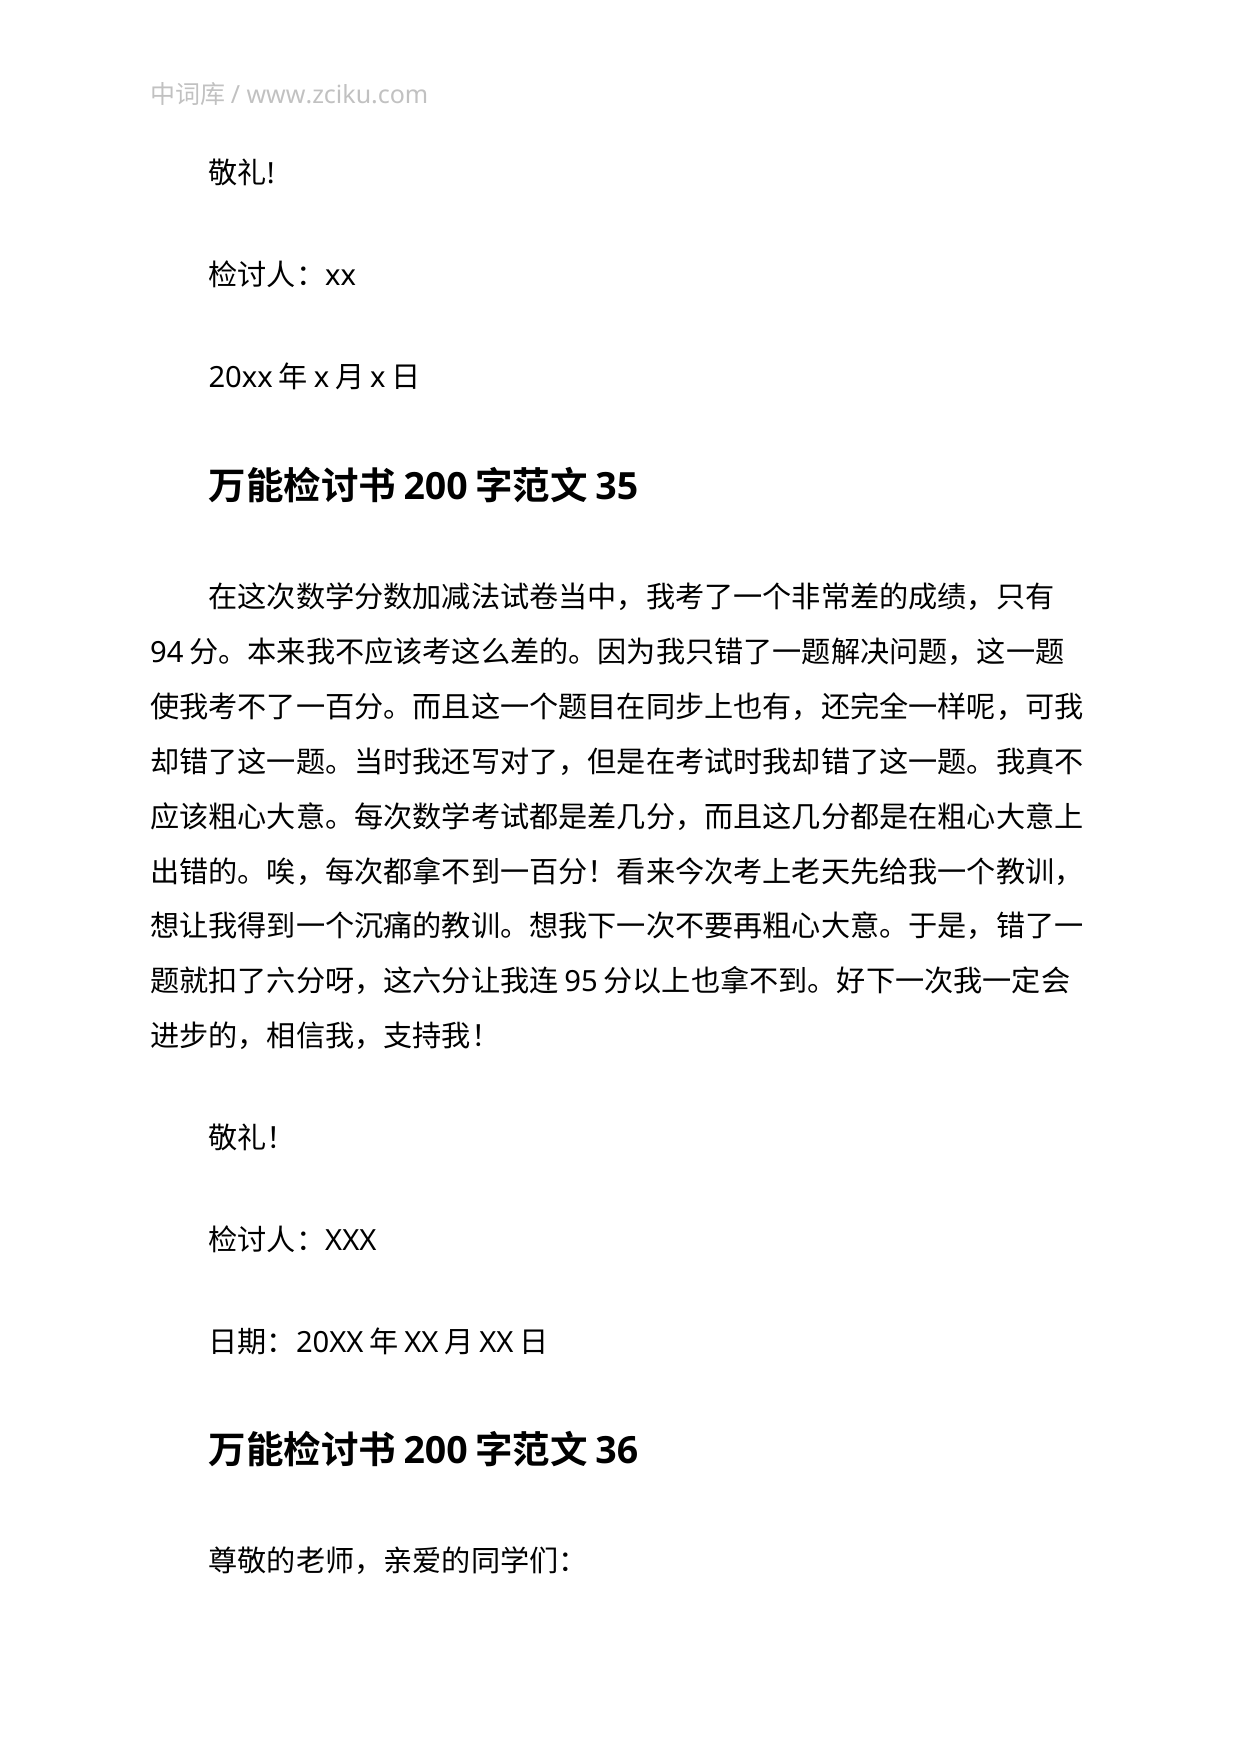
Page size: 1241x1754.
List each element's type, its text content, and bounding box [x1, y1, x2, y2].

text 在这次数学分数加减法试卷当中，我考了一个非常差的成绩，只有94分。本来我不应该考这么差的。因为我只错了一题解决问题，这一题使我考不了一百分。而且这一个题目在同步上也有，还完全一样呢，可我却错了这一题。当时我还写对了，但是在考试时我却错了这一题。我真不应该粗心大意。每次数学考试都是差几分，而且这几分都是在粗心大意上出错的。唉，每次都拿不到一百分！看来今次考上老天先给我一个教训，想让我得到一个沉痛的教训。想我下一次不要再粗心大意。于是，错了一题就扣了六分呀，这六分让我连95分以上也拿不到。好下一次我一定会进步的，相信我，支持我！ [150, 573, 1090, 1055]
text 敬礼！ [150, 1115, 1090, 1157]
text 20xx年x月x日 [150, 354, 1090, 396]
text 尊敬的老师，亲爱的同学们： [150, 1538, 1090, 1580]
text 敬礼! [150, 150, 1090, 192]
text 万能检讨书200字范文35 [150, 456, 1090, 510]
text 检讨人：XXX [150, 1216, 1090, 1259]
text 日期：20XX年XX月XX日 [150, 1318, 1090, 1361]
text 万能检讨书200字范文36 [150, 1420, 1090, 1475]
text 检讨人：xx [150, 252, 1090, 294]
